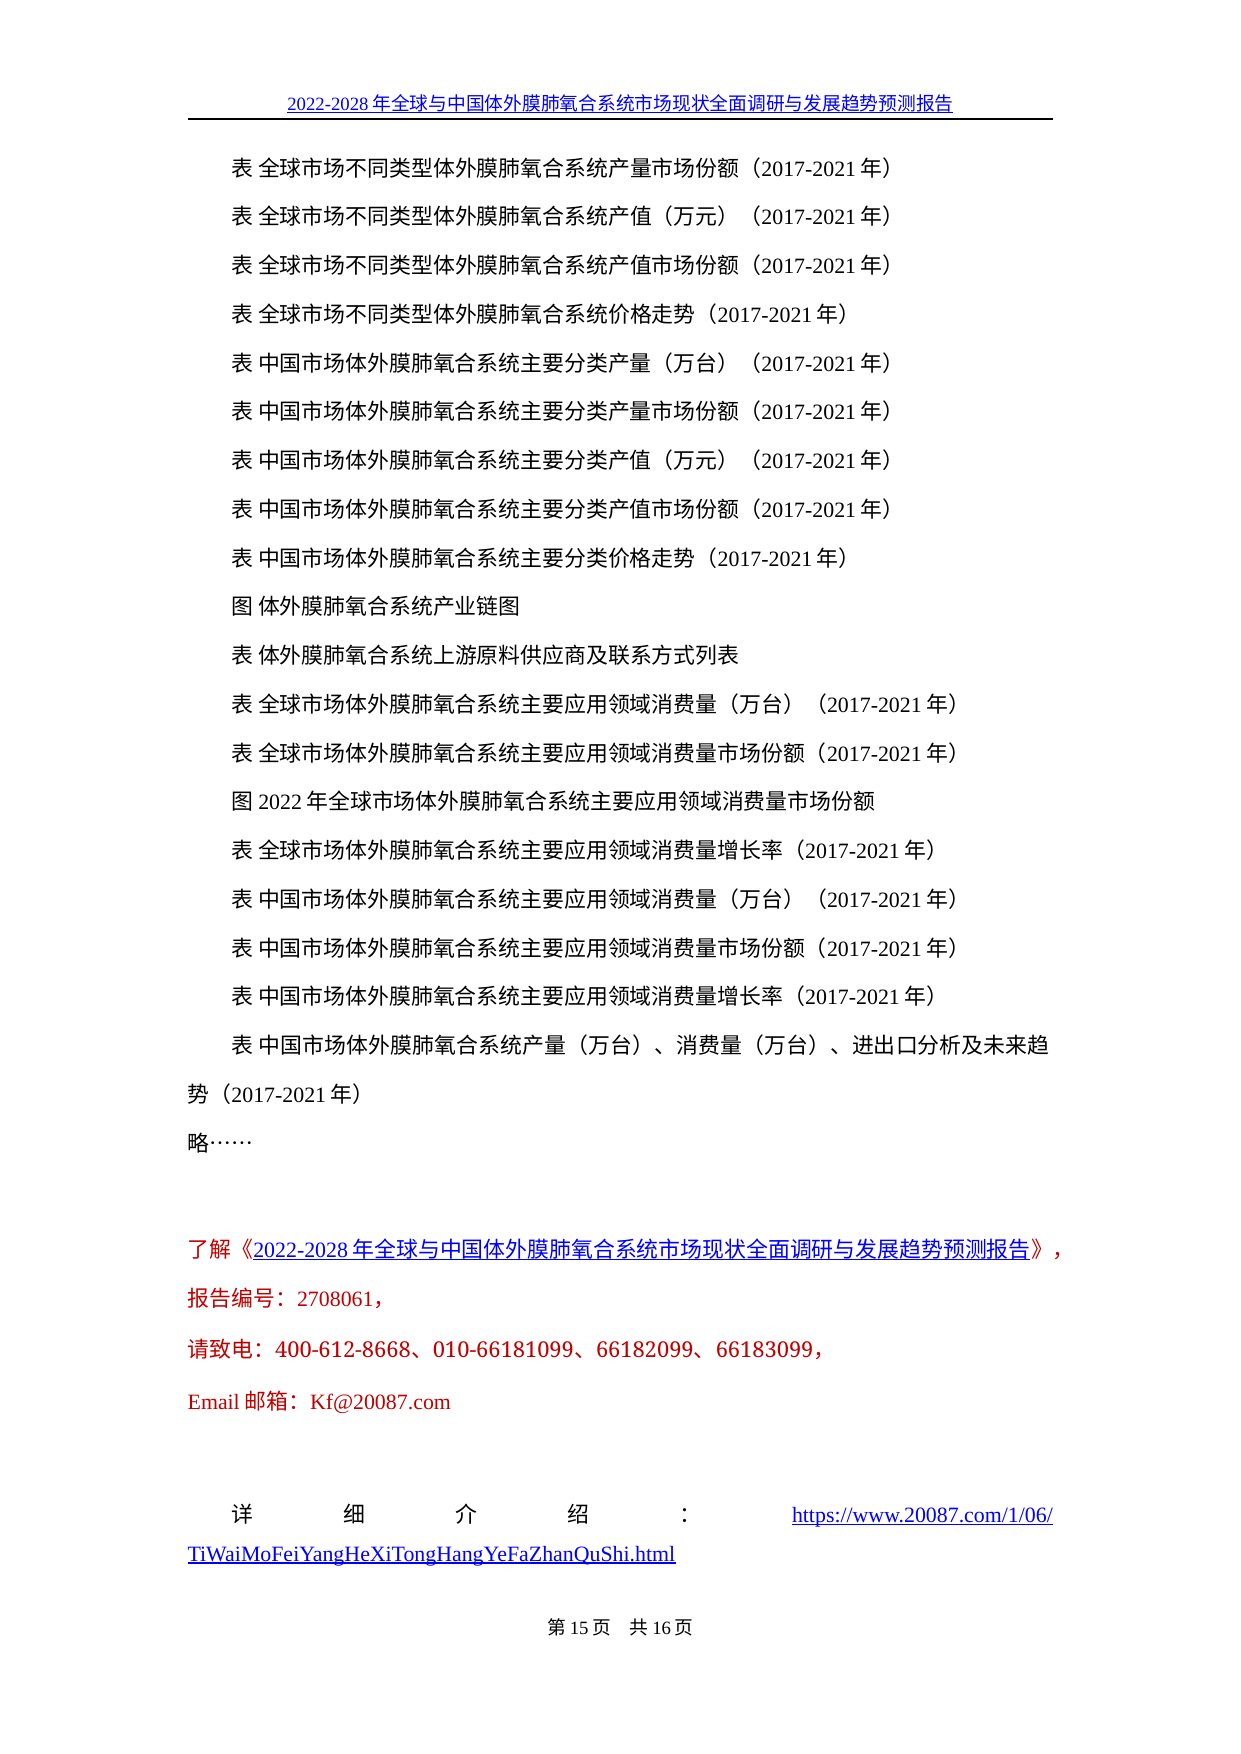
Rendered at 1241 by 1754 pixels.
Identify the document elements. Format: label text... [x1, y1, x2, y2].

text 请致电：400-612-8668、010-66181099、66182099、66183099， [187, 1332, 1053, 1364]
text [187, 150, 1053, 1158]
text 详细介绍：https://www.20087.com/1/06/TiWaiMoFeiYangHeXiTongHangYeFaZhanQuShi.html [187, 1496, 1053, 1569]
text Email邮箱：Kf@20087.com [187, 1383, 1053, 1416]
text 了解《2022-2028年全球与中国体外膜肺氧合系统市场现状全面调研与发展趋势预测报告》，报告编号：2708061， [187, 1232, 1053, 1313]
